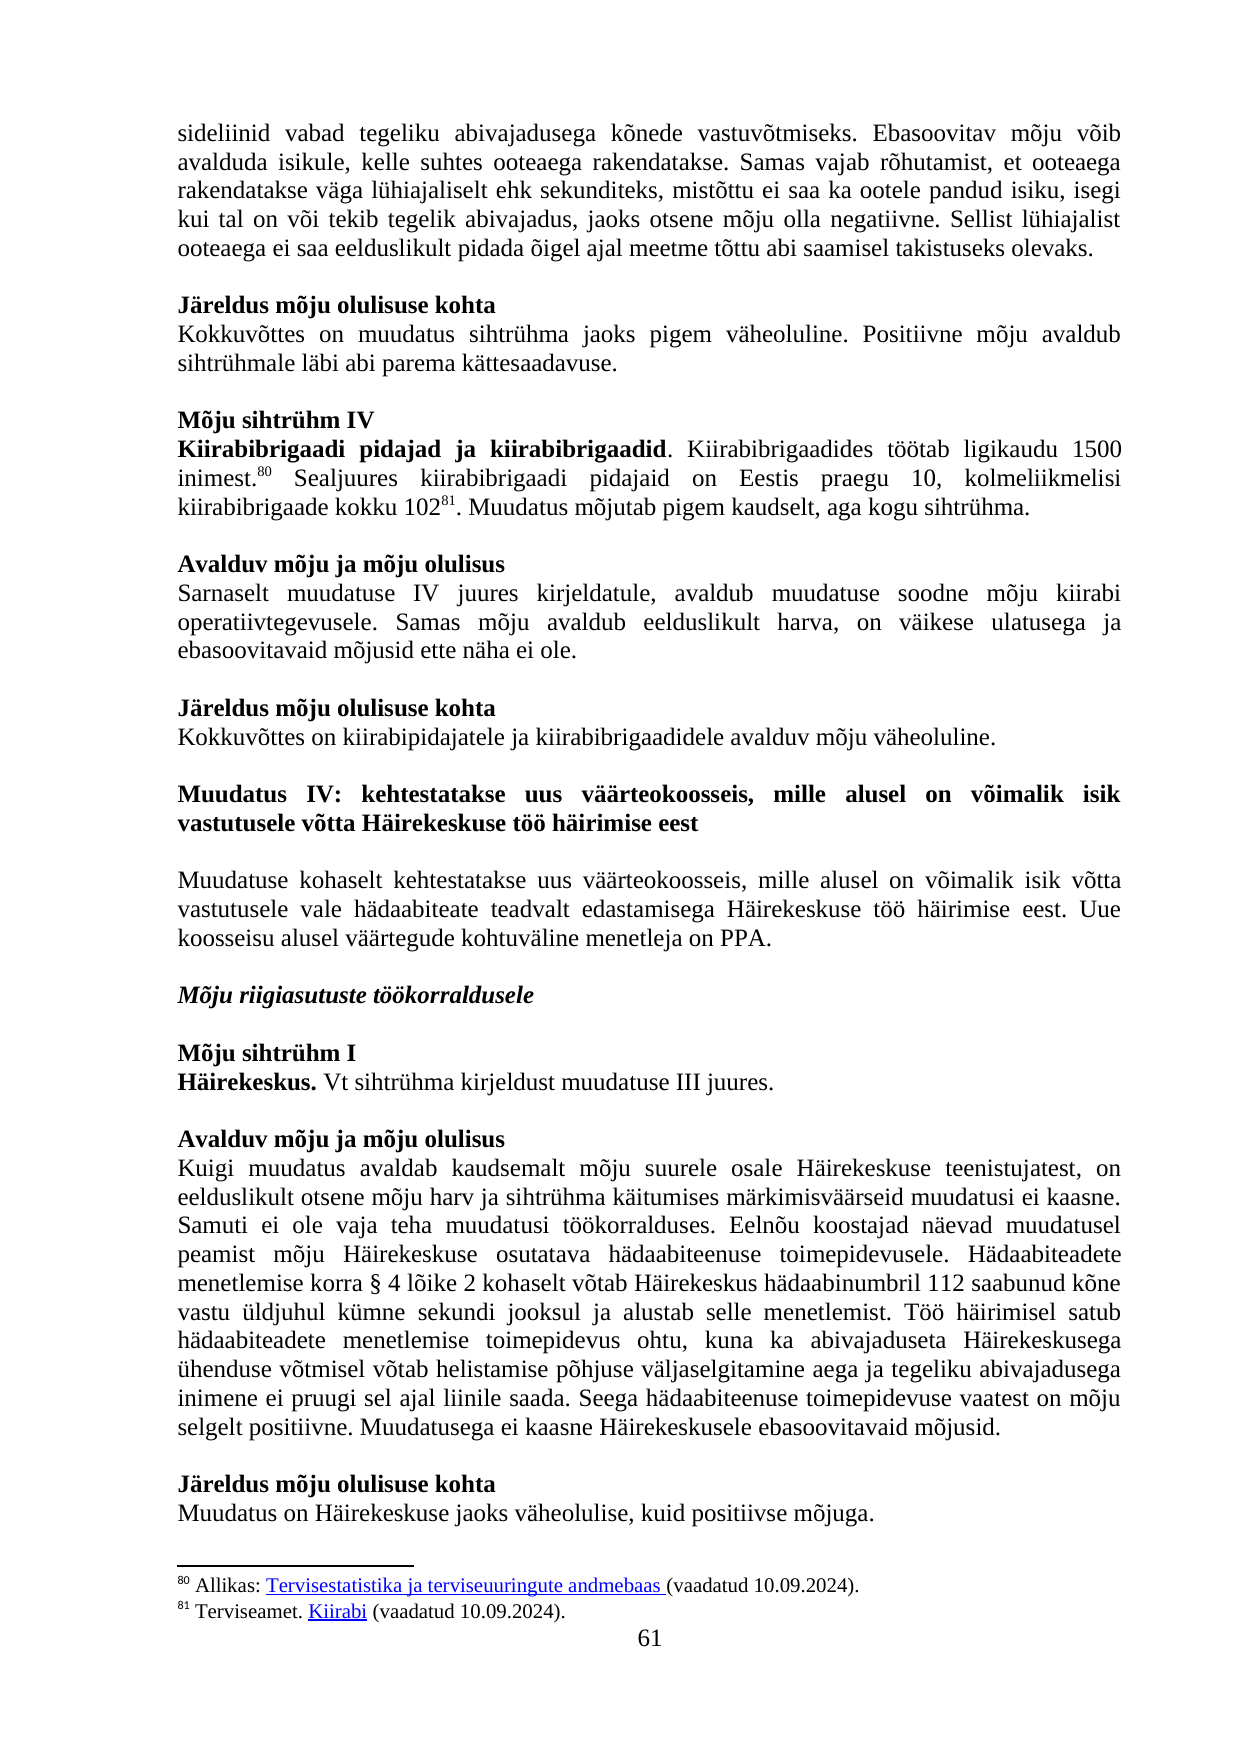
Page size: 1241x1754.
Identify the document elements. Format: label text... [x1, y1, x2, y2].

text Järeldus mõju olulisuse kohta [177, 693, 1122, 722]
text Avalduv mõju ja mõju olulisus [177, 549, 1122, 578]
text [177, 118, 1122, 262]
text Mõju riigiasutuste töökorraldusele [177, 981, 1122, 1009]
text Muudatus on Häirekeskuse jaoks väheolulise, kuid positiivse mõjuga. [177, 1498, 1122, 1527]
text Avalduv mõju ja mõju olulisus [177, 1124, 1122, 1153]
text Järeldus mõju olulisuse kohta [177, 291, 1122, 319]
text Kokkuvõttes on kiirabipidajatele ja kiirabibrigaadidele avalduv mõju väheoluline. [177, 722, 1122, 751]
text Kiirabibrigaadi pidajad ja kiirabibrigaadid. Kiirabibrigaadides töötab ligikaudu 1500 inimest. Sealjuures kiirabibrigaadi pidajaid on Eestis praegu 10, kolmeliikmelisi kiirabibrigaade kokku 102. Muudatus mõjutab pigem kaudselt, aga kogu sihtrühma. [177, 434, 1122, 521]
text Häirekeskus. Vt sihtrühma kirjeldust muudatuse III juures. [177, 1067, 1122, 1096]
text Kuigi muudatus avaldab kaudsemalt mõju suurele osale Häirekeskuse teenistujatest, on eelduslikult otsene mõju harv ja sihtrühma käitumises märkimisväärseid muudatusi ei kaasne. Samuti ei ole vaja teha muudatusi töökorralduses. Eelnõu koostajad näevad muudatusel peamist mõju Häirekeskuse osutatava hädaabiteenuse toimepidevusele. Hädaabiteadete menetlemise korra § 4 lõike 2 kohaselt võtab Häirekeskus hädaabinumbril 112 saabunud kõne vastu üldjuhul kümne sekundi jooksul ja alustab selle menetlemist. Töö häirimisel satub hädaabiteadete menetlemise toimepidevus ohtu, kuna ka abivajaduseta Häirekeskusega ühenduse võtmisel võtab helistamise põhjuse väljaselgitamine aega ja tegeliku abivajadusega inimene ei pruugi sel ajal liinile saada. Seega hädaabiteenuse toimepidevuse vaatest on mõju selgelt positiivne. Muudatusega ei kaasne Häirekeskusele ebasoovitavaid mõjusid. [177, 1153, 1122, 1441]
text Mõju sihtrühm IV [177, 406, 1122, 434]
text Muudatuse kohaselt kehtestatakse uus väärteokoosseis, mille alusel on võimalik isik võtta vastutusele vale hädaabiteate teadvalt edastamisega Häirekeskuse töö häirimise eest. Uue koosseisu alusel väärtegude kohtuväline menetleja on PPA. [177, 866, 1122, 952]
text Järeldus mõju olulisuse kohta [177, 1469, 1122, 1498]
text Mõju sihtrühm I [177, 1038, 1122, 1067]
text Sarnaselt muudatuse IV juures kirjeldatule, avaldub muudatuse soodne mõju kiirabi operatiivtegevusele. Samas mõju avaldub eelduslikult harva, on väikese ulatusega ja ebasoovitavaid mõjusid ette näha ei ole. [177, 578, 1122, 664]
text Muudatus IV: kehtestatakse uus väärteokoosseis, mille alusel on võimalik isik vastutusele võtta Häirekeskuse töö häirimise eest [177, 779, 1122, 837]
text Kokkuvõttes on muudatus sihtrühma jaoks pigem väheoluline. Positiivne mõju avaldub sihtrühmale läbi abi parema kättesaadavuse. [177, 319, 1122, 377]
